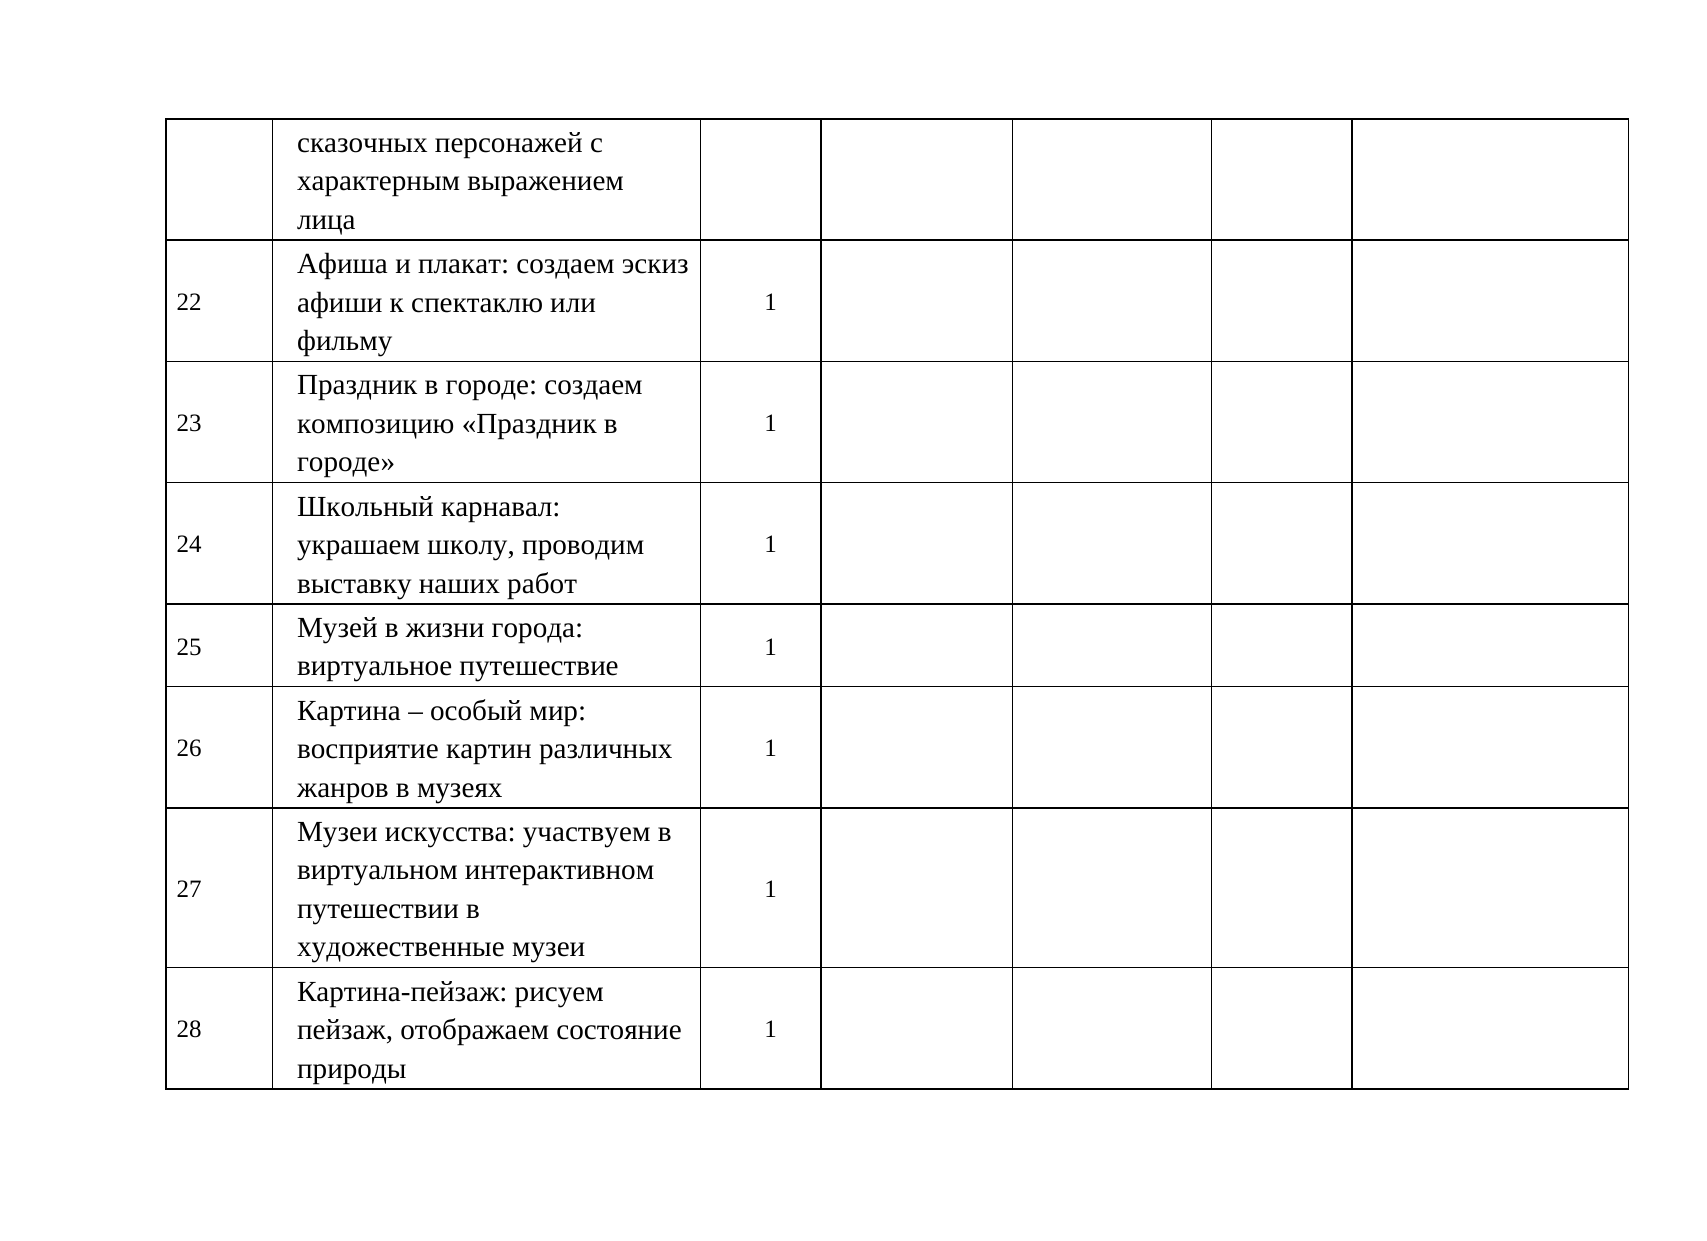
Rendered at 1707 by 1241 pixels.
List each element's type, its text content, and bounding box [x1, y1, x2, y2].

table_cell [1013, 687, 1211, 807]
table_cell 22 [167, 241, 272, 361]
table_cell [273, 120, 700, 239]
table_cell Музеи искусства: участвуем в виртуальном интерактивном путешествии в художественные музеи [273, 809, 700, 967]
table_cell 27 [167, 809, 272, 967]
table_cell [1212, 605, 1351, 686]
table_cell 1 [701, 605, 820, 686]
table_cell 1 [701, 968, 820, 1088]
table_cell [822, 968, 1012, 1088]
table_cell [1353, 809, 1628, 967]
table_cell 26 [167, 687, 272, 807]
table_cell [1353, 241, 1628, 361]
table_cell [1013, 605, 1211, 686]
table_cell [1212, 241, 1351, 361]
table_cell 28 [167, 968, 272, 1088]
table_cell [1212, 362, 1351, 482]
table_cell 23 [167, 362, 272, 482]
table_cell 1 [701, 120, 820, 239]
table_cell Музей в жизни города: виртуальное путешествие [273, 605, 700, 686]
table_cell [1013, 968, 1211, 1088]
table_cell Праздник в городе: создаем композицию «Праздник в городе» [273, 362, 700, 482]
table_cell [1353, 968, 1628, 1088]
table_cell Школьный карнавал: украшаем школу, проводим выставку наших работ [273, 483, 700, 603]
table_cell Картина – особый мир: восприятие картин различных жанров в музеях [273, 687, 700, 807]
table_cell [1013, 362, 1211, 482]
table_cell [1212, 809, 1351, 967]
table_cell 25 [167, 605, 272, 686]
table_cell [1353, 605, 1628, 686]
table_cell [1353, 483, 1628, 603]
table_cell 1 [701, 809, 820, 967]
table_cell [822, 120, 1012, 239]
table_cell 1 [701, 687, 820, 807]
table_cell [822, 809, 1012, 967]
table_cell [1013, 120, 1211, 239]
table_cell Картина-пейзаж: рисуем пейзаж, отображаем состояние природы [273, 968, 700, 1088]
table_cell [1353, 687, 1628, 807]
table_cell [1353, 120, 1628, 239]
table_cell [1013, 241, 1211, 361]
table_cell [1212, 120, 1351, 239]
table_cell 1 [701, 362, 820, 482]
table_cell [1212, 968, 1351, 1088]
table_cell 1 [701, 483, 820, 603]
table_cell [822, 483, 1012, 603]
table_cell 1 [701, 241, 820, 361]
table_cell Афиша и плакат: создаем эскиз афиши к спектаклю или фильму [273, 241, 700, 361]
table_cell [1013, 483, 1211, 603]
table_cell [822, 687, 1012, 807]
table_cell [1212, 687, 1351, 807]
table_cell 21 [167, 120, 272, 239]
table_cell [1353, 362, 1628, 482]
table_cell [1212, 483, 1351, 603]
table_cell [822, 362, 1012, 482]
table_cell [822, 605, 1012, 686]
table_cell [822, 241, 1012, 361]
table_cell [1013, 809, 1211, 967]
table_cell 24 [167, 483, 272, 603]
